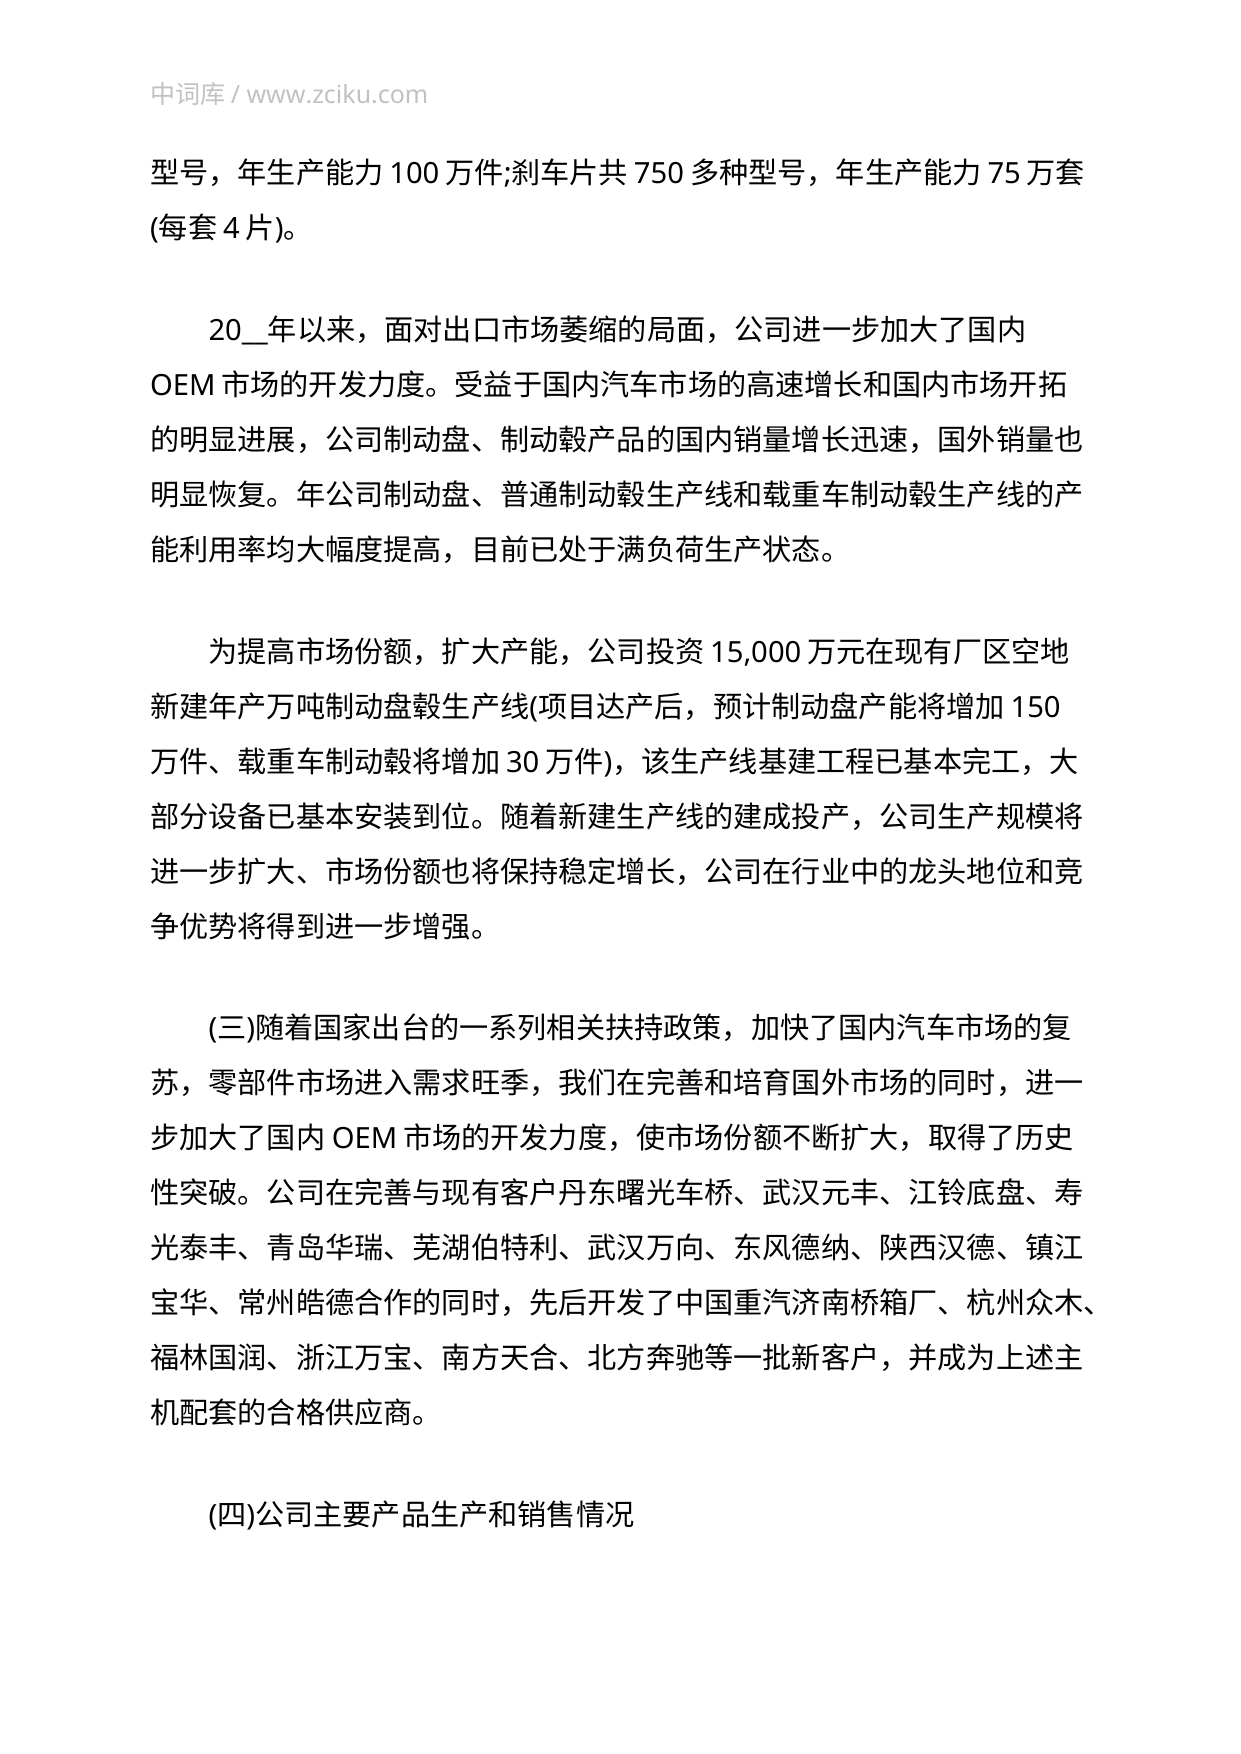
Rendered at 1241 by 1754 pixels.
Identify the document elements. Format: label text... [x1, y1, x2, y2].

text 20__年以来，面对出口市场萎缩的局面，公司进一步加大了国内OEM市场的开发力度。受益于国内汽车市场的高速增长和国内市场开拓的明显进展，公司制动盘、制动毂产品的国内销量增长迅速，国外销量也明显恢复。年公司制动盘、普通制动毂生产线和载重车制动毂生产线的产能利用率均大幅度提高，目前已处于满负荷生产状态。 [150, 307, 1090, 569]
text (三)随着国家出台的一系列相关扶持政策，加快了国内汽车市场的复苏，零部件市场进入需求旺季，我们在完善和培育国外市场的同时，进一步加大了国内 OEM市场的开发力度，使市场份额不断扩大，取得了历史性突破。公司在完善与现有客户丹东曙光车桥、武汉元丰、江铃底盘、寿光泰丰、青岛华瑞、芜湖伯特利、武汉万向、东风德纳、陕西汉德、镇江宝华、常州皓德合作的同时，先后开发了中国重汽济南桥箱厂、杭州众木、福林国润、浙江万宝、南方天合、北方奔驰等一批新客户，并成为上述主机配套的合格供应商。 [150, 1005, 1090, 1432]
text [150, 150, 1090, 247]
text (四)公司主要产品生产和销售情况 [150, 1491, 1090, 1534]
text 为提高市场份额，扩大产能，公司投资15,000万元在现有厂区空地新建年产万吨制动盘毂生产线(项目达产后，预计制动盘产能将增加150万件、载重车制动毂将增加30万件)，该生产线基建工程已基本完工，大部分设备已基本安装到位。随着新建生产线的建成投产，公司生产规模将进一步扩大、市场份额也将保持稳定增长，公司在行业中的龙头地位和竞争优势将得到进一步增强。 [150, 628, 1090, 946]
